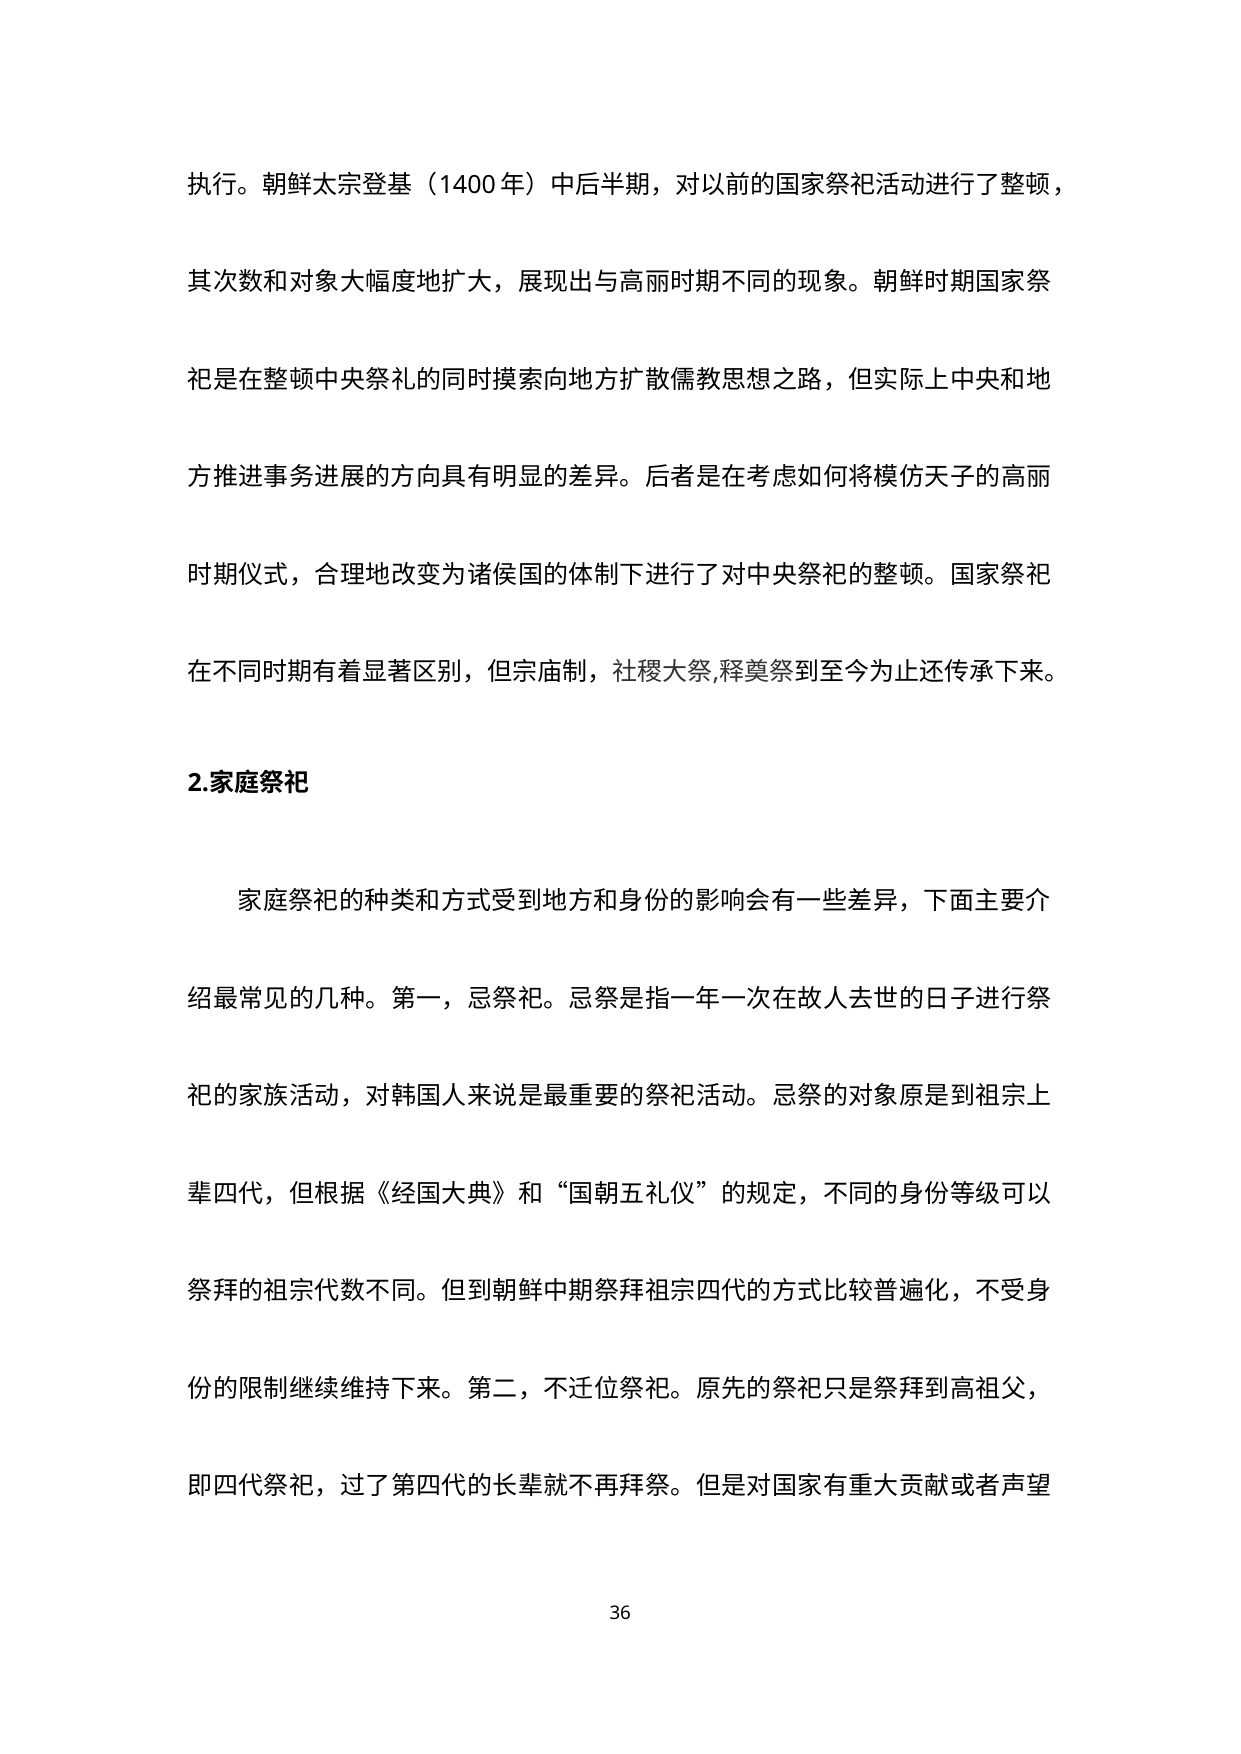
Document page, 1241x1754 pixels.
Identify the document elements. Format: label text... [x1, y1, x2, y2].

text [187, 150, 1053, 702]
subtitle 2.家庭祭祀 [187, 748, 1053, 813]
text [187, 866, 1053, 1516]
